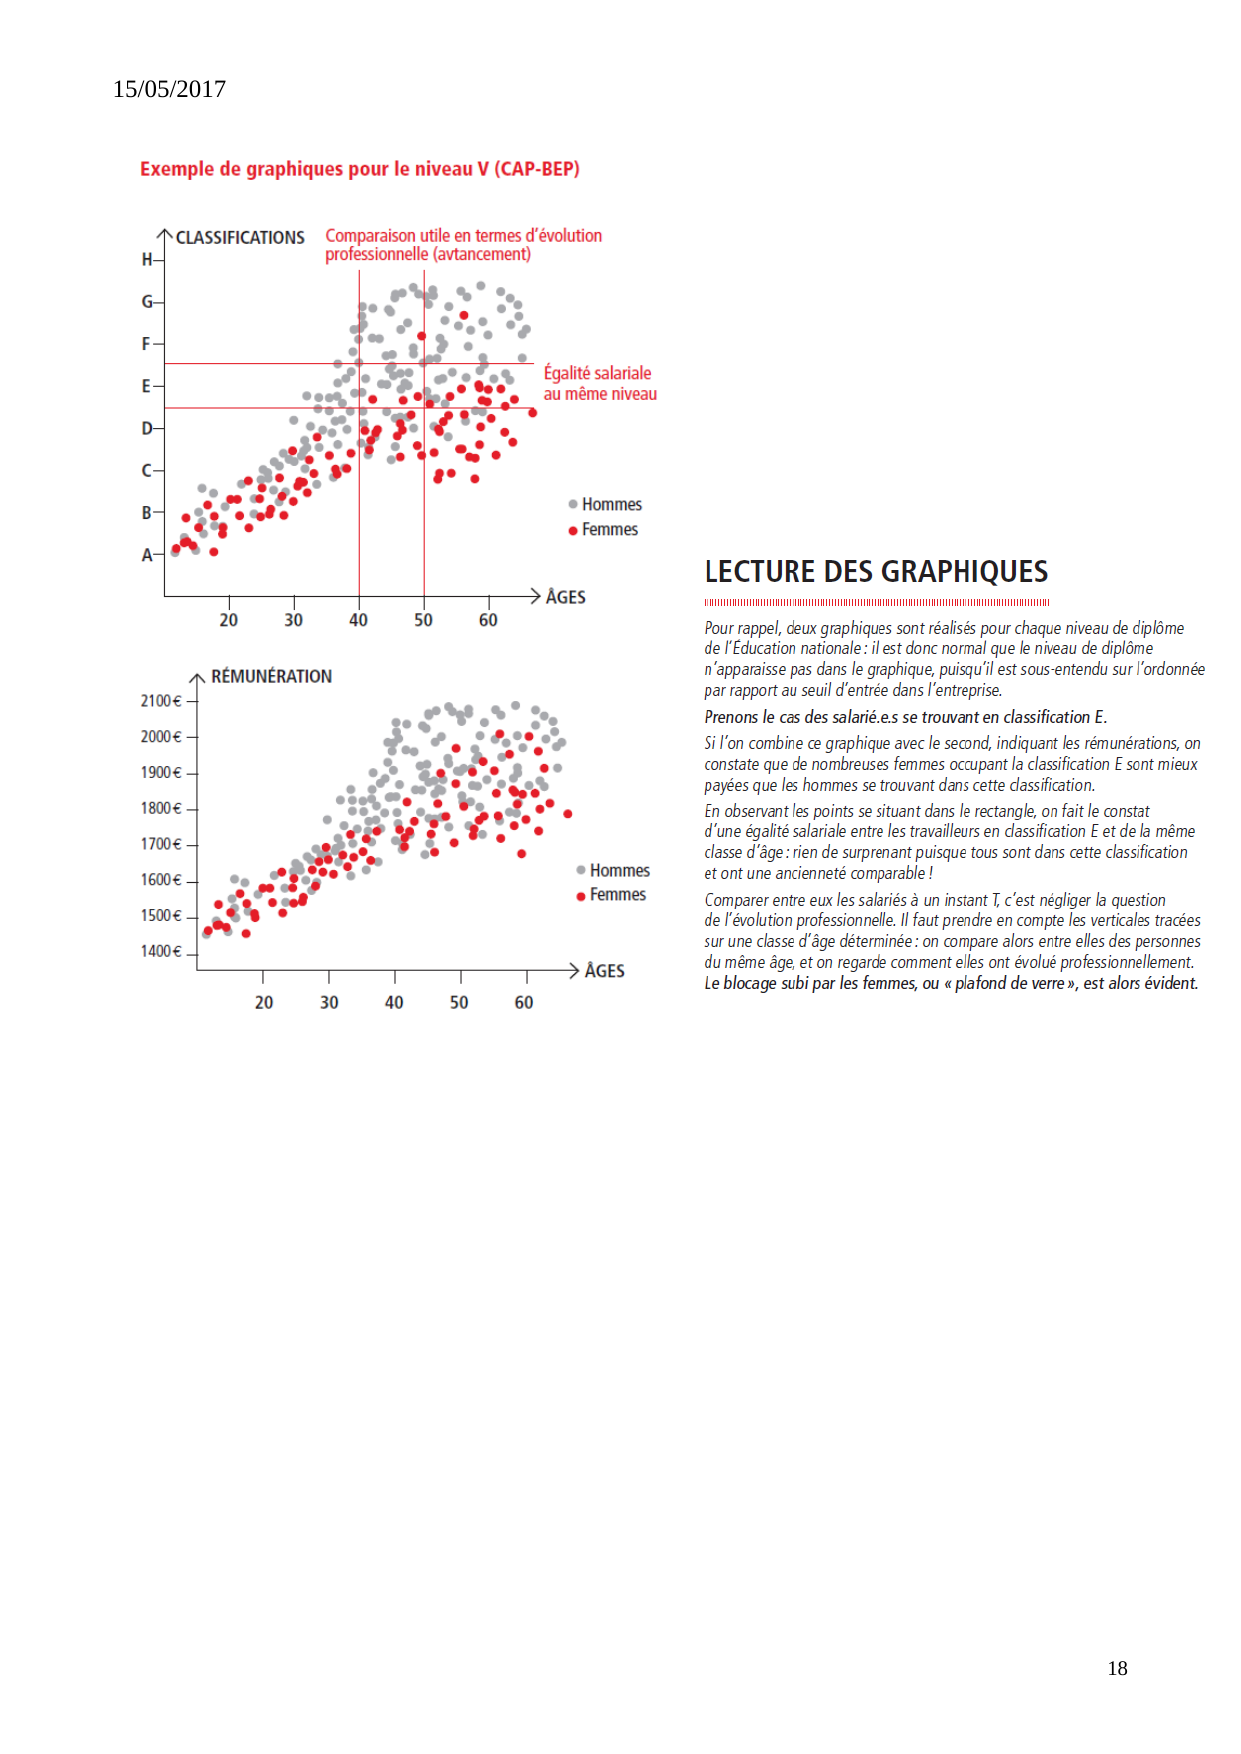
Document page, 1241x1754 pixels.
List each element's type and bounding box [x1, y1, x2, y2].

picture [112, 150, 670, 1029]
picture [692, 533, 1228, 1018]
